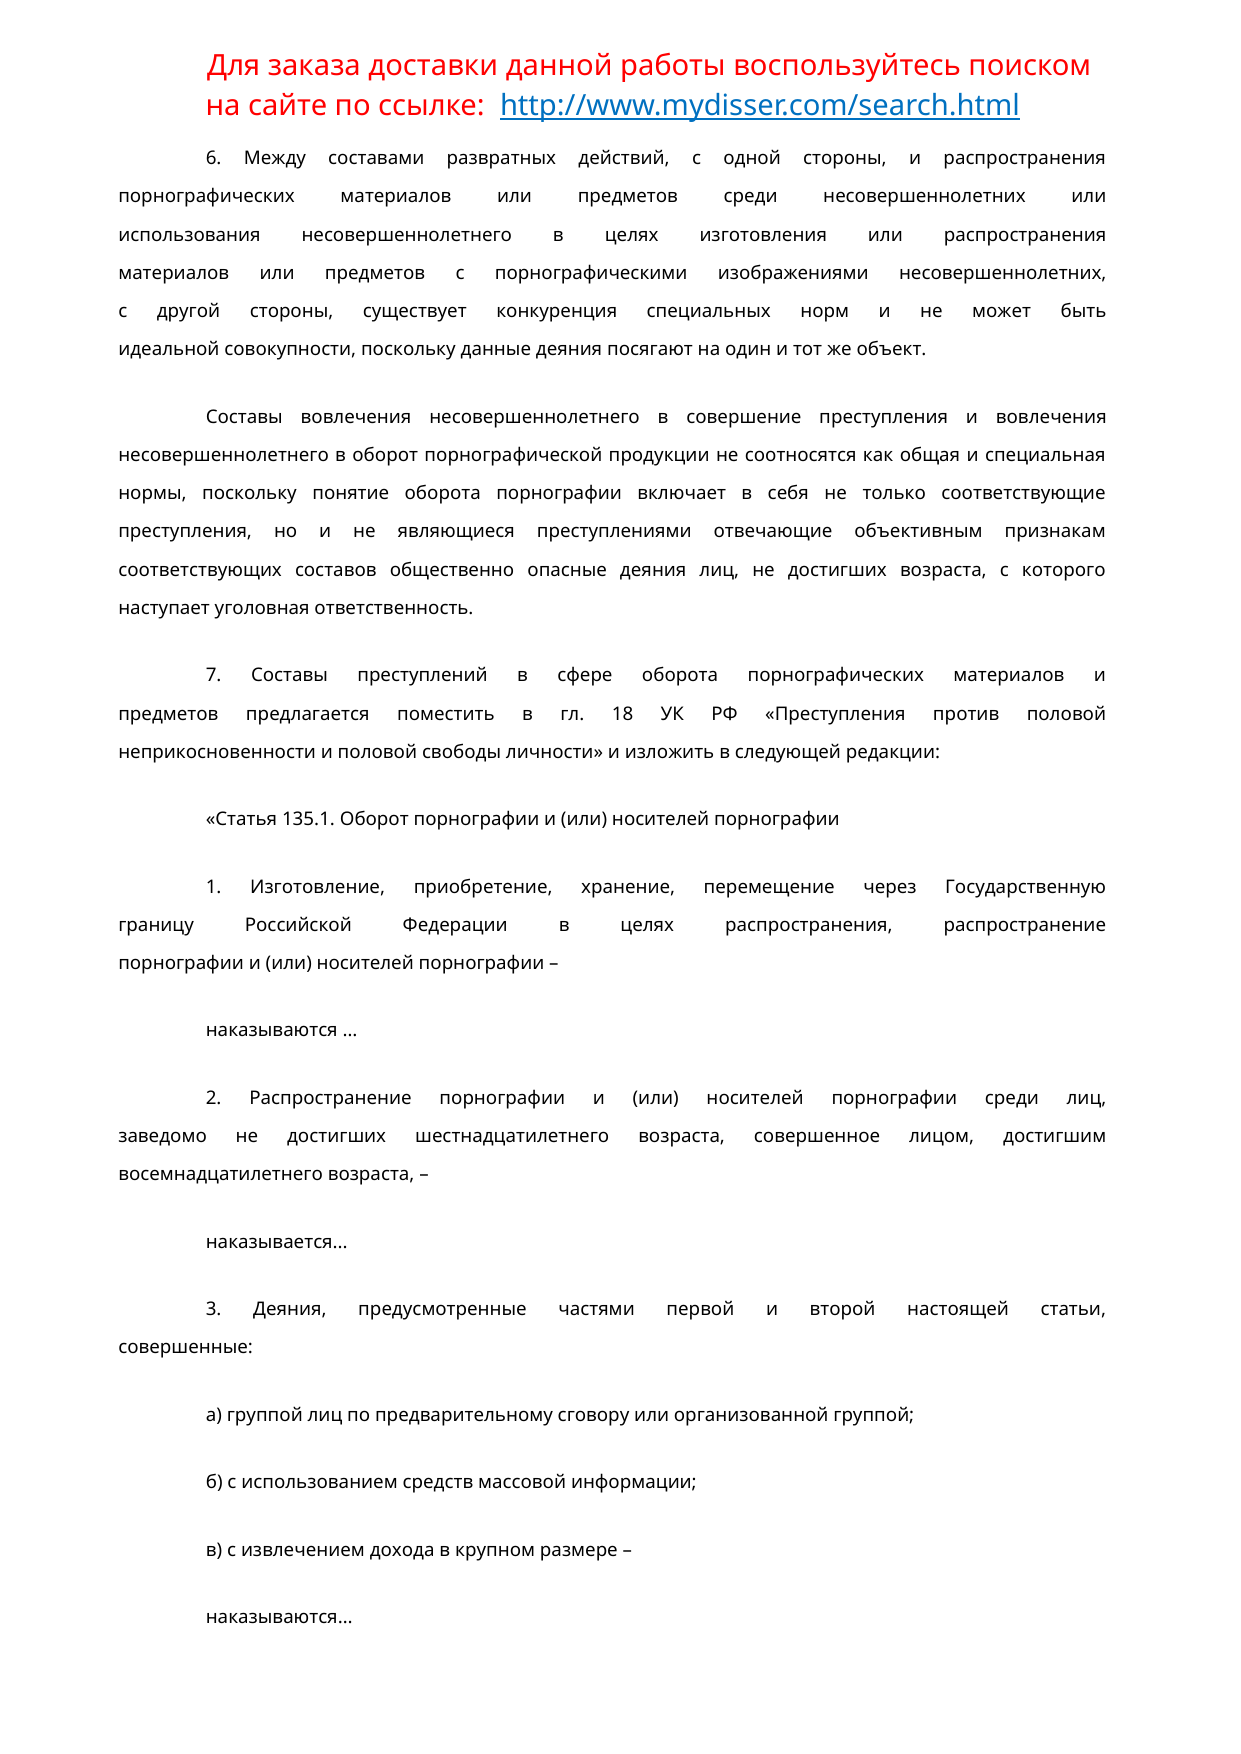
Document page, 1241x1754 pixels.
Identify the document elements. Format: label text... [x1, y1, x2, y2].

text «Статья 135.1. Оборот порнографии и (или) носителей порнографии [118, 806, 1107, 831]
text Составы вовлечения несовершеннолетнего в совершение преступления и вовлечения несовершеннолетнего в оборот порнографической продукции не соотносятся как общая и специальная нормы, поскольку понятие оборота порнографии включает в себя не только соответствующие преступления, но и не являющиеся преступлениями отвечающие объективным признакам соответствующих составов общественно опасные деяния лиц, не достигших возраста, с которого наступает уголовная ответственность. [118, 403, 1107, 620]
text наказываются … [118, 1017, 1107, 1042]
text 6. Между составами развратных действий, с одной стороны, и распространения порнографических материалов или предметов среди несовершеннолетних или использования несовершеннолетнего в целях изготовления или распространения материалов или предметов с порнографическими изображениями несовершеннолетних, с другой стороны, существует конкуренция специальных норм и не может быть идеальной совокупности, поскольку данные деяния посягают на один и тот же объект. [118, 144, 1107, 361]
text а) группой лиц по предварительному сговору или организованной группой; [118, 1401, 1107, 1427]
text 2. Распространение порнографии и (или) носителей порнографии среди лиц, заведомо не достигших шестнадцатилетнего возраста, совершенное лицом, достигшим восемнадцатилетнего возраста, – [118, 1084, 1107, 1186]
text наказываются… [118, 1603, 1107, 1629]
text 7. Составы преступлений в сфере оборота порнографических материалов и предметов предлагается поместить в гл. 18 УК РФ «Преступления против половой неприкосновенности и половой свободы личности» и изложить в следующей редакции: [118, 662, 1107, 764]
text 1. Изготовление, приобретение, хранение, перемещение через Государственную границу Российской Федерации в целях распространения, распространение порнографии и (или) носителей порнографии – [118, 873, 1107, 975]
text наказывается... [118, 1228, 1107, 1253]
text б) с использованием средств массовой информации; [118, 1468, 1107, 1494]
text 3. Деяния, предусмотренные частями первой и второй настоящей статьи, совершенные: [118, 1295, 1107, 1359]
text в) с извлечением дохода в крупном размере – [118, 1536, 1107, 1561]
